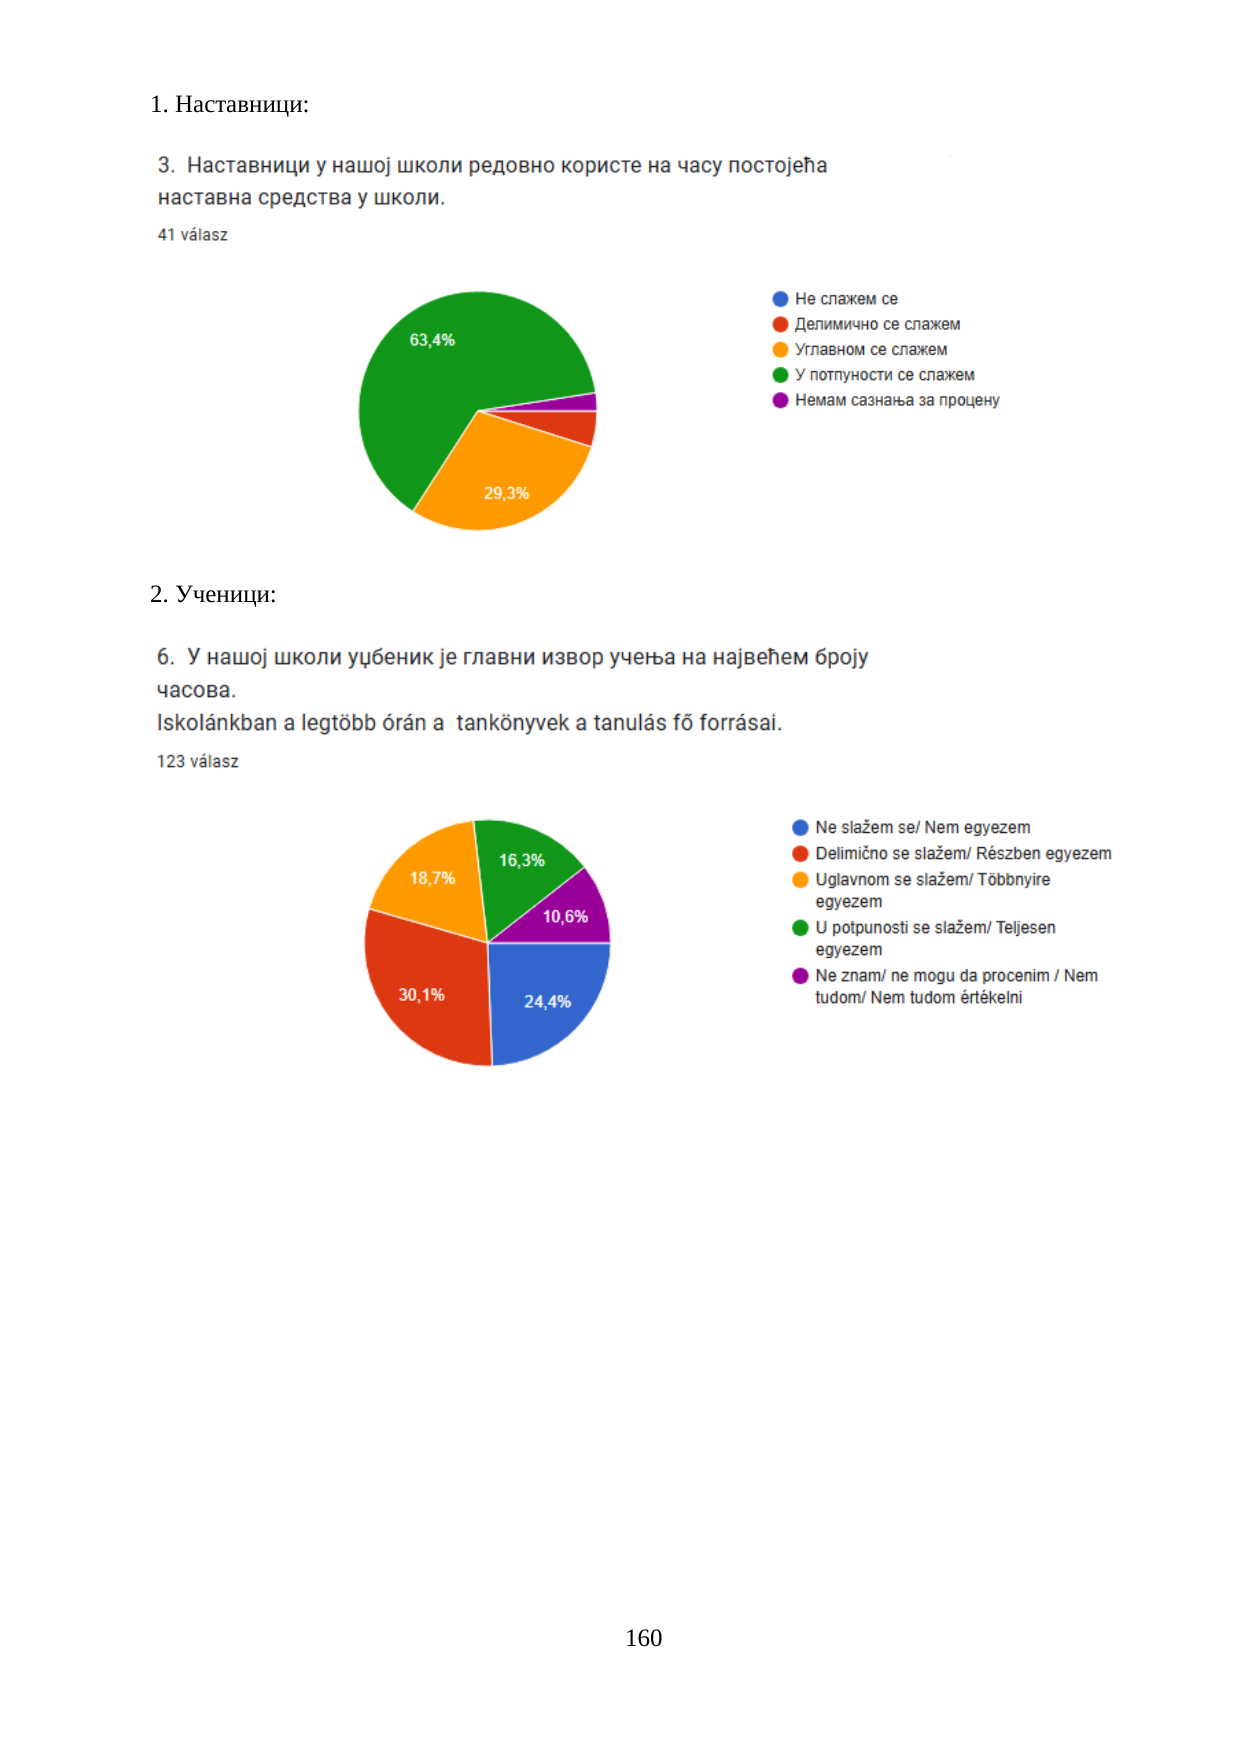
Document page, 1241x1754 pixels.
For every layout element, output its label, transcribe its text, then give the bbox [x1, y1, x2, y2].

picture [150, 142, 1029, 555]
picture [150, 633, 1130, 1079]
text 2. Ученици: [150, 579, 1137, 608]
text 1. Наставници: [150, 89, 1137, 117]
